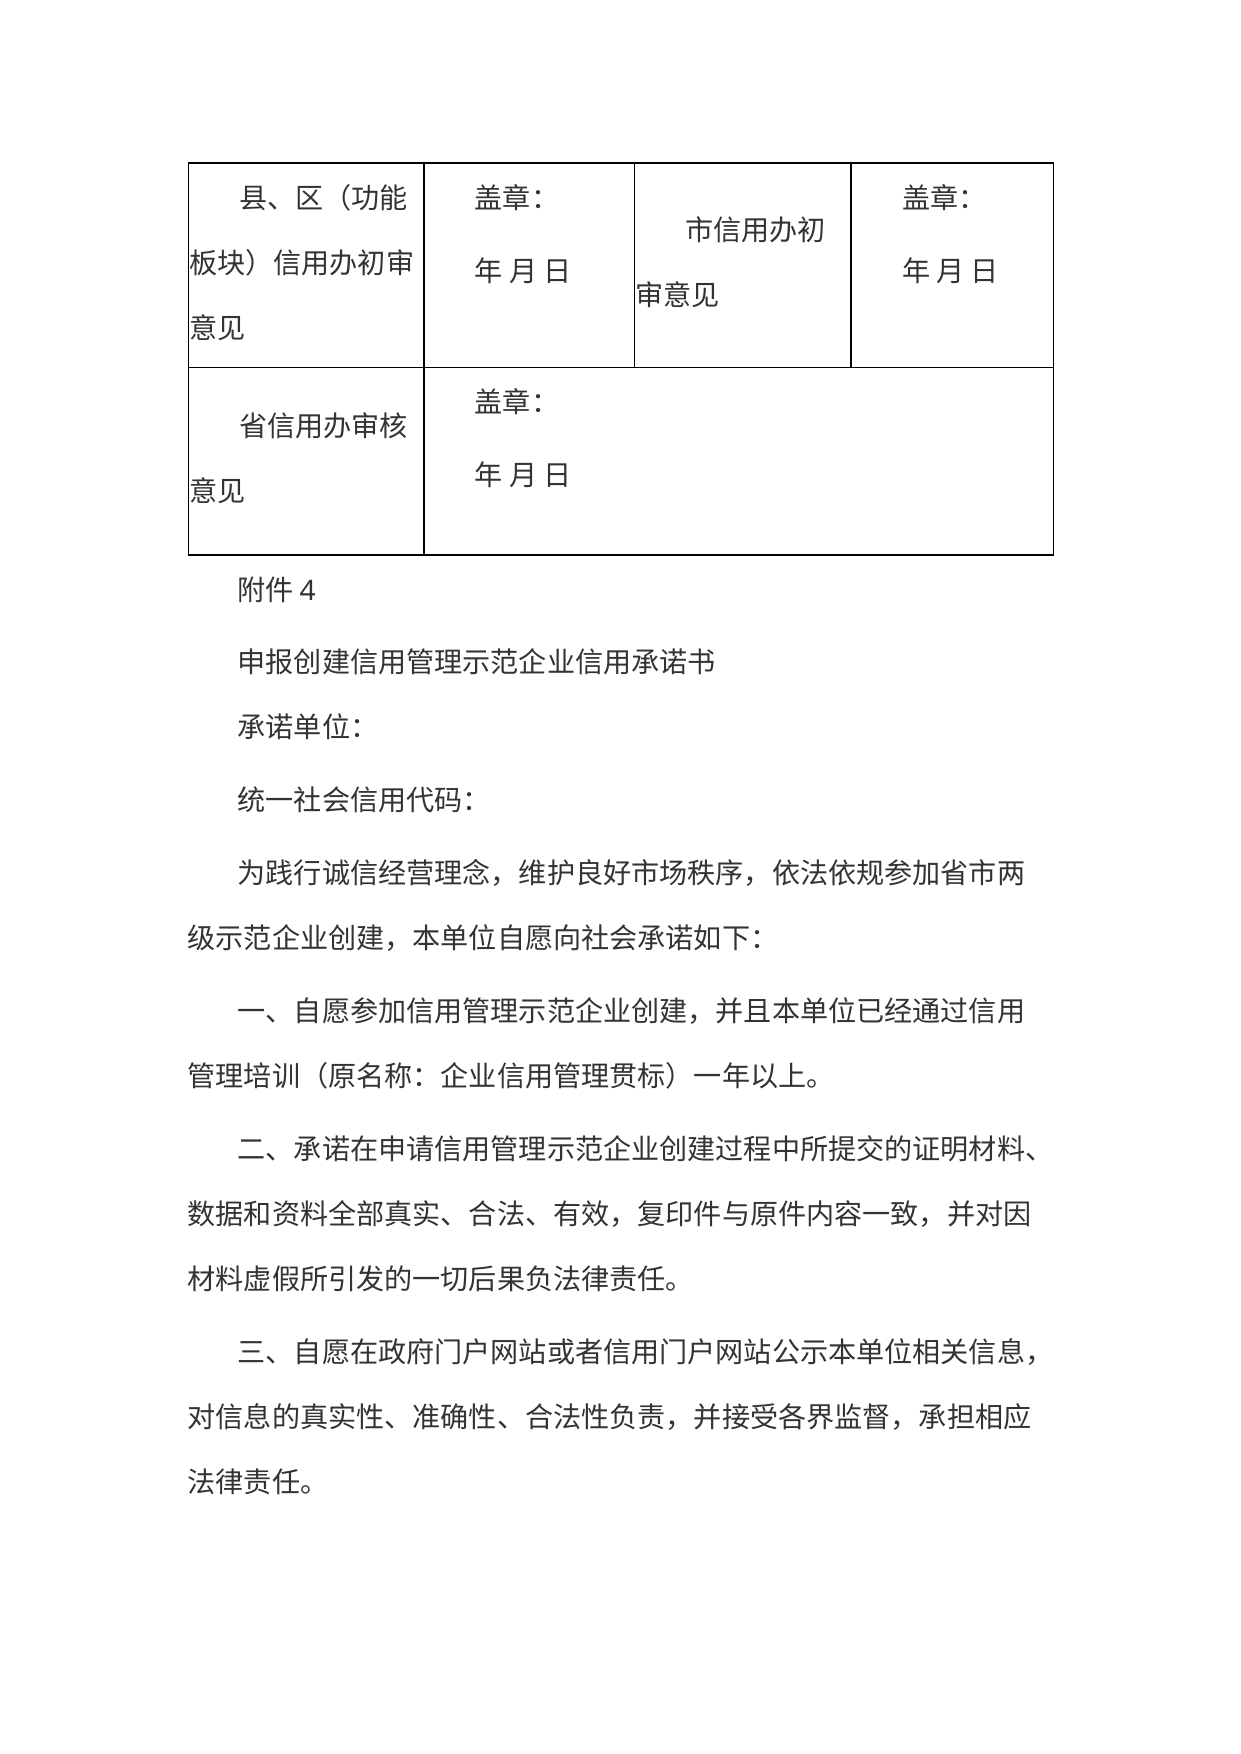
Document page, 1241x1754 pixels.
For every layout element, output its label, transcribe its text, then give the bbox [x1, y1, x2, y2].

text 一、自愿参加信用管理示范企业创建，并且本单位已经通过信用管理培训（原名称：企业信用管理贯标）一年以上。 [187, 977, 1053, 1107]
table_cell 市信用办初审意见 [635, 164, 850, 366]
text 统一社会信用代码： [187, 766, 1053, 831]
table_cell 盖章： 年 月 日 [852, 164, 1053, 366]
text 三、自愿在政府门户网站或者信用门户网站公示本单位相关信息，对信息的真实性、准确性、合法性负责，并接受各界监督，承担相应法律责任。 [187, 1317, 1053, 1512]
table_cell 县、区（功能板块）信用办初审意见 [189, 164, 423, 366]
text 二、承诺在申请信用管理示范企业创建过程中所提交的证明材料、数据和资料全部真实、合法、有效，复印件与原件内容一致，并对因材料虚假所引发的一切后果负法律责任。 [187, 1114, 1053, 1309]
table_cell 盖章： 年 月 日 [425, 368, 1053, 554]
text 为践行诚信经营理念，维护良好市场秩序，依法依规参加省市两级示范企业创建，本单位自愿向社会承诺如下： [187, 839, 1053, 969]
table_cell 省信用办审核意见 [189, 368, 423, 554]
table_cell 盖章： 年 月 日 [425, 164, 634, 366]
text 附件4 [187, 555, 1053, 620]
text 承诺单位： [187, 693, 1053, 758]
text 申报创建信用管理示范企业信用承诺书 [187, 628, 1053, 693]
